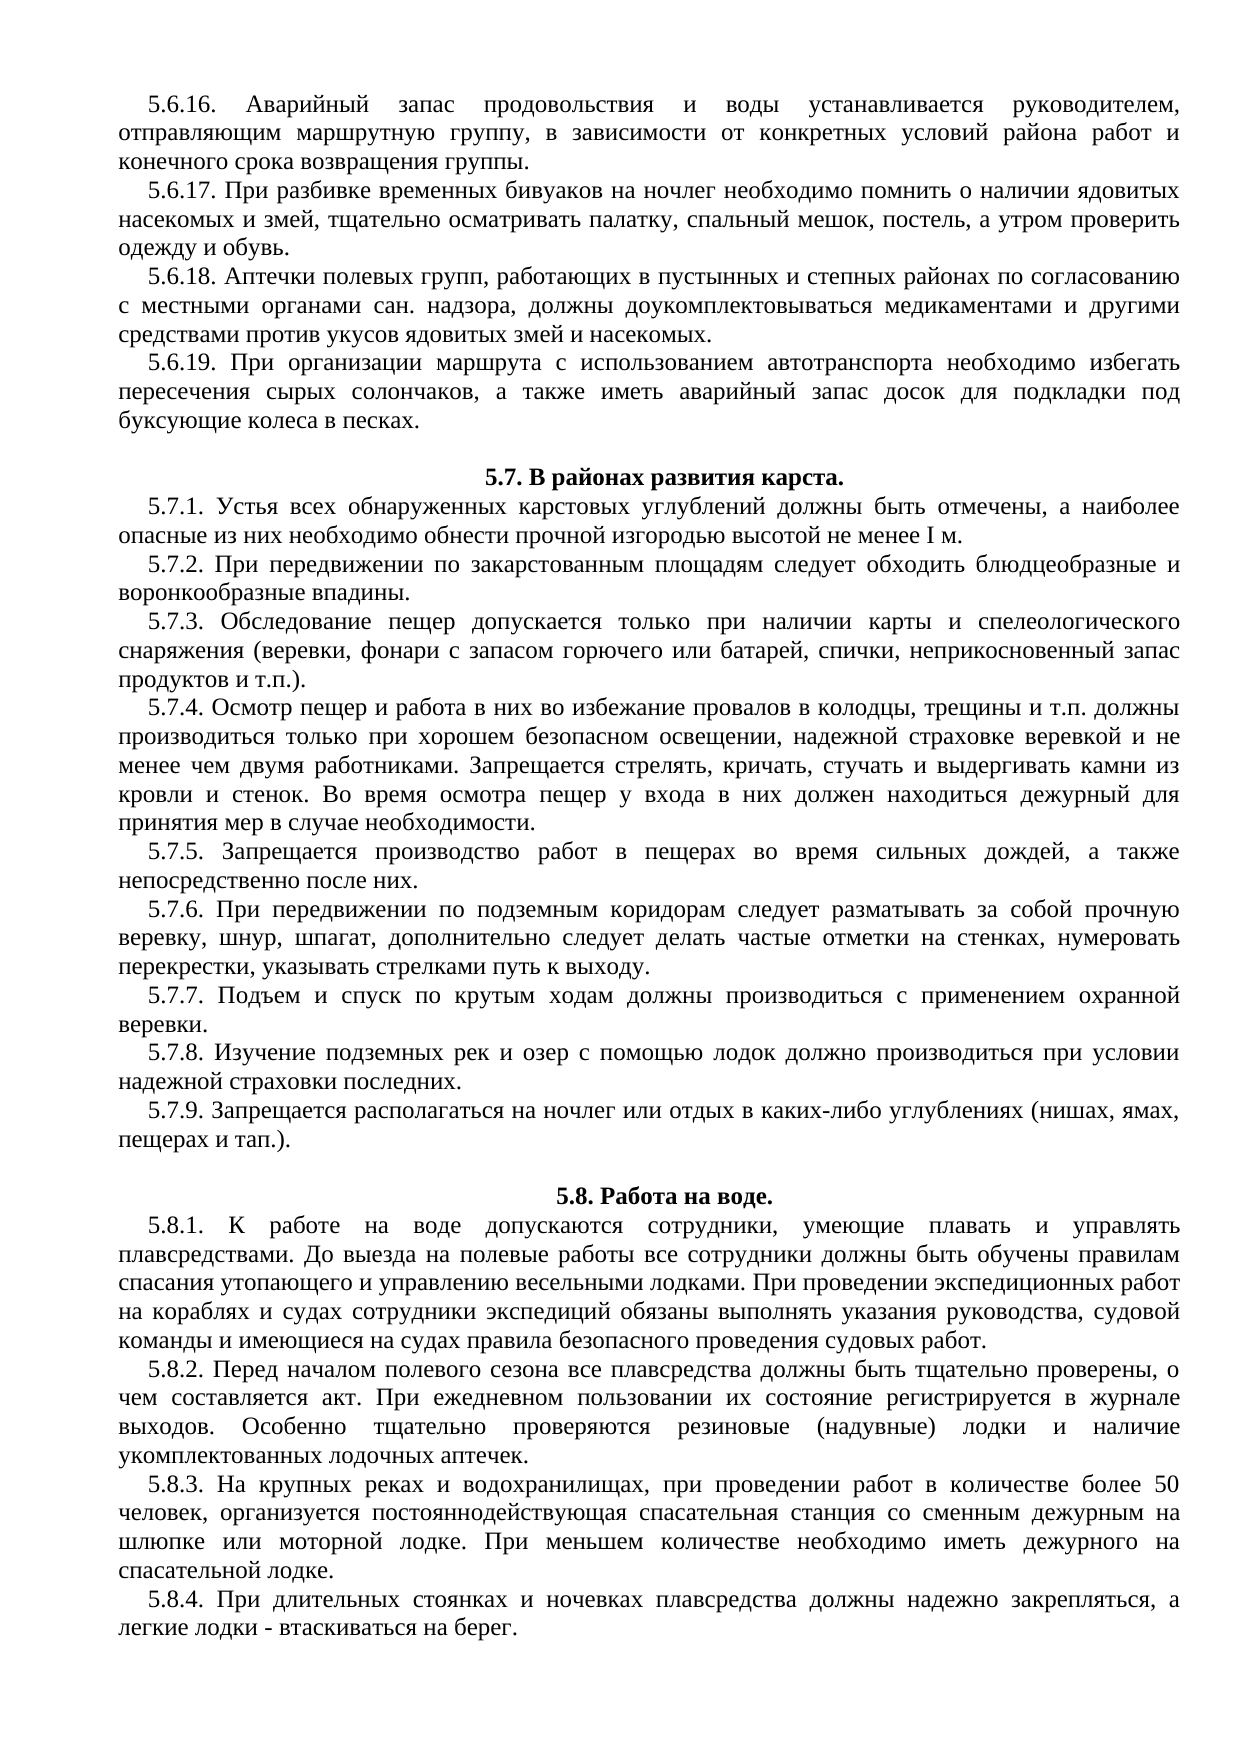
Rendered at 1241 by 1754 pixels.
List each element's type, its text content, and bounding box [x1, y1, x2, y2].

text 5.7.5. Запрещается производство работ в пещерах во время сильных дождей, а также непосредственно после них. [118, 836, 1181, 894]
text 5.7.2. При передвижении по закарстованным площадям следует обходить блюдцеобразные и воронкообразные впадины. [118, 549, 1181, 606]
text 5.8.3. На крупных реках и водохранилищах, при проведении работ в количестве более 50 человек, организуется постояннодействующая спасательная станция со сменным дежурным на шлюпке или моторной лодке. При меньшем количестве необходимо иметь дежурного на спасательной лодке. [118, 1469, 1181, 1584]
text 5.8.1. К работе на воде допускаются сотрудники, умеющие плавать и управлять плавсредствами. До выезда на полевые работы все сотрудники должны быть обучены правилам спасания утопающего и управлению весельными лодками. При проведении экспедиционных работ на кораблях и судах сотрудники экспедиций обязаны выполнять указания руководства, судовой команды и имеющиеся на судах правила безопасного проведения судовых работ. [118, 1210, 1181, 1354]
text 5.8.2. Перед началом полевого сезона все плавсредства должны быть тщательно проверены, о чем составляется акт. При ежедневном пользовании их состояние регистрируется в журнале выходов. Особенно тщательно проверяются резиновые (надувные) лодки и наличие укомплектованных лодочных аптечек. [118, 1354, 1181, 1469]
text 5.7.6. При передвижении по подземным коридорам следует разматывать за собой прочную веревку, шнур, шпагат, дополнительно следует делать частые отметки на стенках, нумеровать перекрестки, указывать стрелками путь к выходу. [118, 894, 1181, 980]
text 5.6.17. При разбивке временных бивуаков на ночлег необходимо помнить о наличии ядовитых насекомых и змей, тщательно осматривать палатку, спальный мешок, постель, а утром проверить одежду и обувь. [118, 175, 1181, 261]
text 5.7.4. Осмотр пещер и работа в них во избежание провалов в колодцы, трещины и т.п. должны производиться только при хорошем безопасном освещении, надежной страховке веревкой и не менее чем двумя работниками. Запрещается стрелять, кричать, стучать и выдергивать камни из кровли и стенок. Во время осмотра пещер у входа в них должен находиться дежурный для принятия мер в случае необходимости. [118, 692, 1181, 836]
text 5.6.19. При организации маршрута с использованием автотранспорта необходимо избегать пересечения сырых солончаков, а также иметь аварийный запас досок для подкладки под буксующие колеса в песках. [118, 347, 1181, 434]
text 5.7.7. Подъем и спуск по крутым ходам должны производиться с применением охранной веревки. [118, 980, 1181, 1037]
text 5.6.16. Аварийный запас продовольствия и воды устанавливается руководителем, отправляющим маршрутную группу, в зависимости от конкретных условий района работ и конечного срока возвращения группы. [118, 89, 1181, 175]
text 5.7.9. Запрещается располагаться на ночлег или отдых в каких-либо углублениях (нишах, ямах, пещерах и тап.). [118, 1095, 1181, 1152]
text 5.8. Работа на воде. [118, 1181, 1181, 1210]
text 5.8.4. При длительных стоянках и ночевках плавсредства должны надежно закрепляться, а легкие лодки - втаскиваться на берег. [118, 1584, 1181, 1641]
text 5.7.1. Устья всех обнаруженных карстовых углублений должны быть отмечены, а наиболее опасные из них необходимо обнести прочной изгородью высотой не менее I м. [118, 491, 1181, 549]
text 5.7.3. Обследование пещер допускается только при наличии карты и спелеологического снаряжения (веревки, фонари с запасом горючего или батарей, спички, неприкосновенный запас продуктов и т.п.). [118, 606, 1181, 692]
text 5.6.18. Аптечки полевых групп, работающих в пустынных и степных районах по согласованию с местными органами сан. надзора, должны доукомплектовываться медикаментами и другими средствами против укусов ядовитых змей и насекомых. [118, 261, 1181, 347]
text 5.7. В районах развития карста. [118, 462, 1181, 491]
text 5.7.8. Изучение подземных рек и озер с помощью лодок должно производиться при условии надежной страховки последних. [118, 1037, 1181, 1095]
